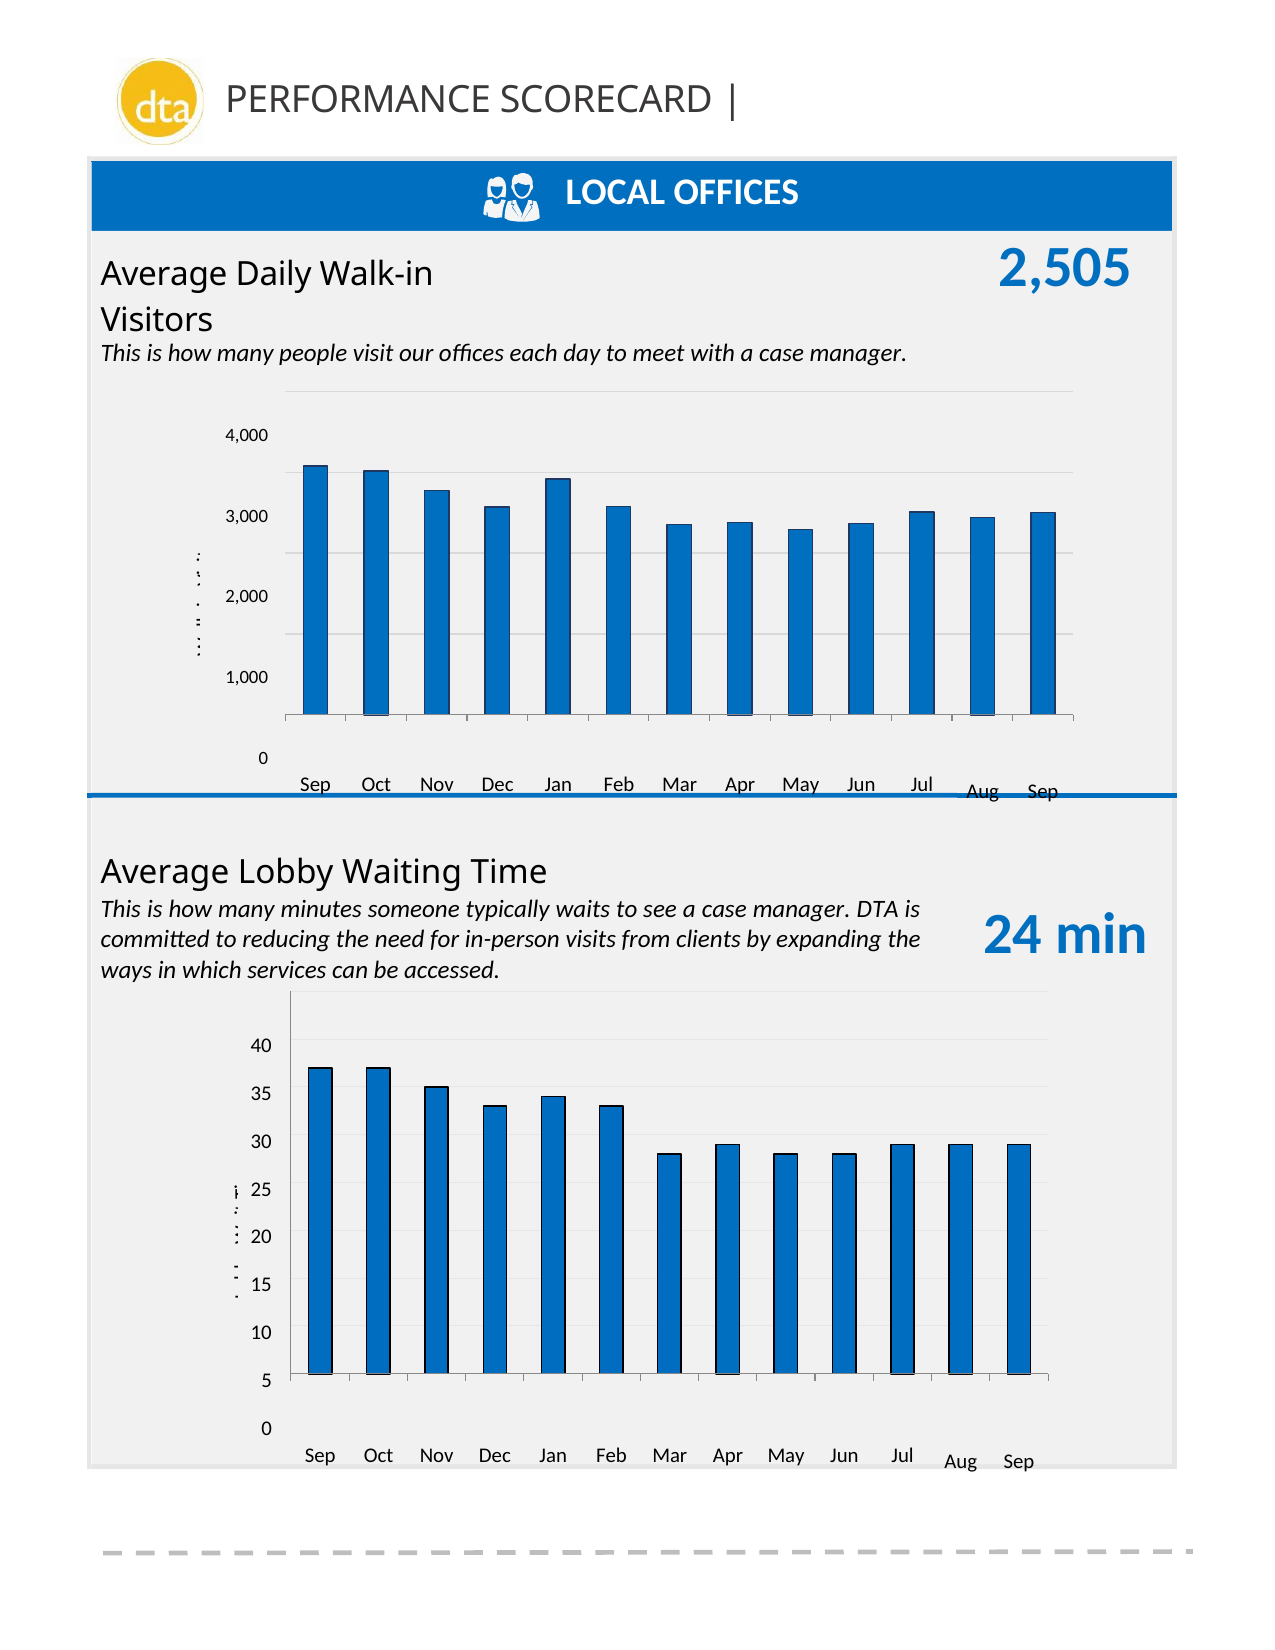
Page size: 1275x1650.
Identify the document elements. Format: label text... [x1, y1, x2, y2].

text 40 [250, 1032, 1206, 1058]
text 0 [261, 1415, 914, 1440]
text 20 [250, 1224, 1206, 1249]
text 3,000 [225, 504, 1206, 527]
text 0 [258, 746, 933, 769]
text Sep Oct Nov Dec Jan Feb Mar Apr May Jun Jul [300, 772, 933, 797]
subtitle This is how many people visit our offices each day to meet with a case manager. [100, 341, 1206, 366]
text Sep [1003, 1448, 1206, 1473]
text 35 [250, 1080, 1206, 1106]
picture [115, 58, 204, 145]
text Average Daily Walk-in Visitors [100, 250, 491, 341]
text 10 [250, 1319, 1206, 1344]
text 5 [261, 1367, 1206, 1392]
text LOCAL OFFICES [565, 168, 799, 214]
text 25 [250, 1176, 1206, 1201]
text 4,000 [225, 423, 1206, 446]
text 1,000 [225, 665, 1206, 688]
text This is how many minutes someone typically waits to see a case manager. DTA is committed to reducing the need for in-person visits from clients by expanding the ways in which services can be accessed. [100, 893, 921, 985]
text 2,505 [999, 250, 1206, 296]
text 2,000 [225, 584, 1206, 607]
text 30 [250, 1128, 1206, 1153]
text Sep Oct Nov Dec Jan Feb Mar Apr May Jun Jul [304, 1442, 914, 1467]
text Aug [944, 1448, 977, 1473]
text Aug Sep [966, 778, 1206, 804]
text Average Lobby Waiting Time [100, 848, 921, 893]
text 15 [250, 1271, 1206, 1297]
text 24 min [983, 897, 1206, 968]
